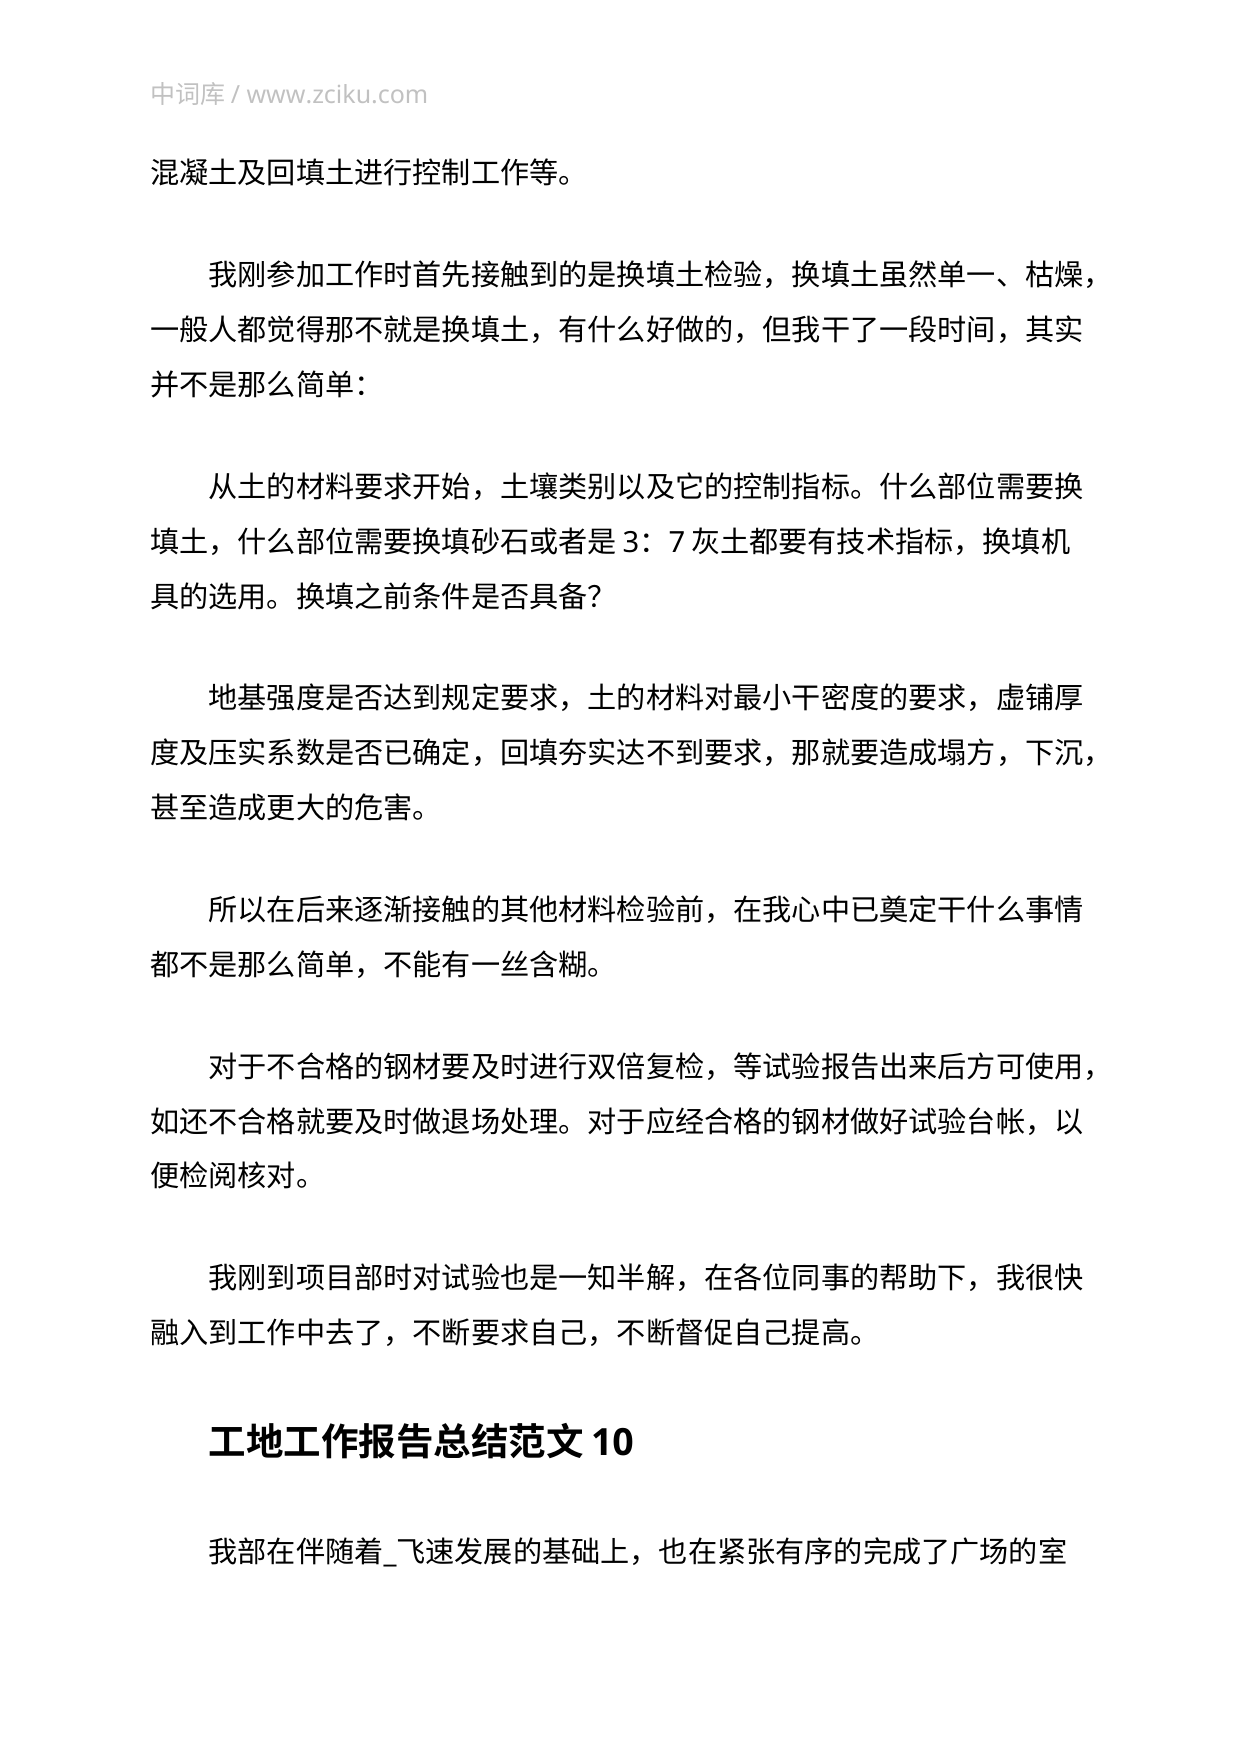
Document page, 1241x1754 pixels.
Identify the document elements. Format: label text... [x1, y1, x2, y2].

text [150, 1529, 1090, 1571]
text 从土的材料要求开始，土壤类别以及它的控制指标。什么部位需要换填土，什么部位需要换填砂石或者是3：7灰土都要有技术指标，换填机具的选用。换填之前条件是否具备？ [150, 463, 1090, 616]
text 地基强度是否达到规定要求，土的材料对最小干密度的要求，虚铺厚度及压实系数是否已确定，回填夯实达不到要求，那就要造成塌方，下沉，甚至造成更大的危害。 [150, 675, 1090, 827]
text 工地工作报告总结范文10 [150, 1411, 1090, 1466]
text 所以在后来逐渐接触的其他材料检验前，在我心中已奠定干什么事情都不是那么简单，不能有一丝含糊。 [150, 887, 1090, 984]
text 我刚到项目部时对试验也是一知半解，在各位同事的帮助下，我很快融入到工作中去了，不断要求自己，不断督促自己提高。 [150, 1255, 1090, 1352]
text 对于不合格的钢材要及时进行双倍复检，等试验报告出来后方可使用，如还不合格就要及时做退场处理。对于应经合格的钢材做好试验台帐，以便检阅核对。 [150, 1043, 1090, 1195]
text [150, 150, 1090, 192]
text 我刚参加工作时首先接触到的是换填土检验，换填土虽然单一、枯燥，一般人都觉得那不就是换填土，有什么好做的，但我干了一段时间，其实并不是那么简单： [150, 252, 1090, 404]
